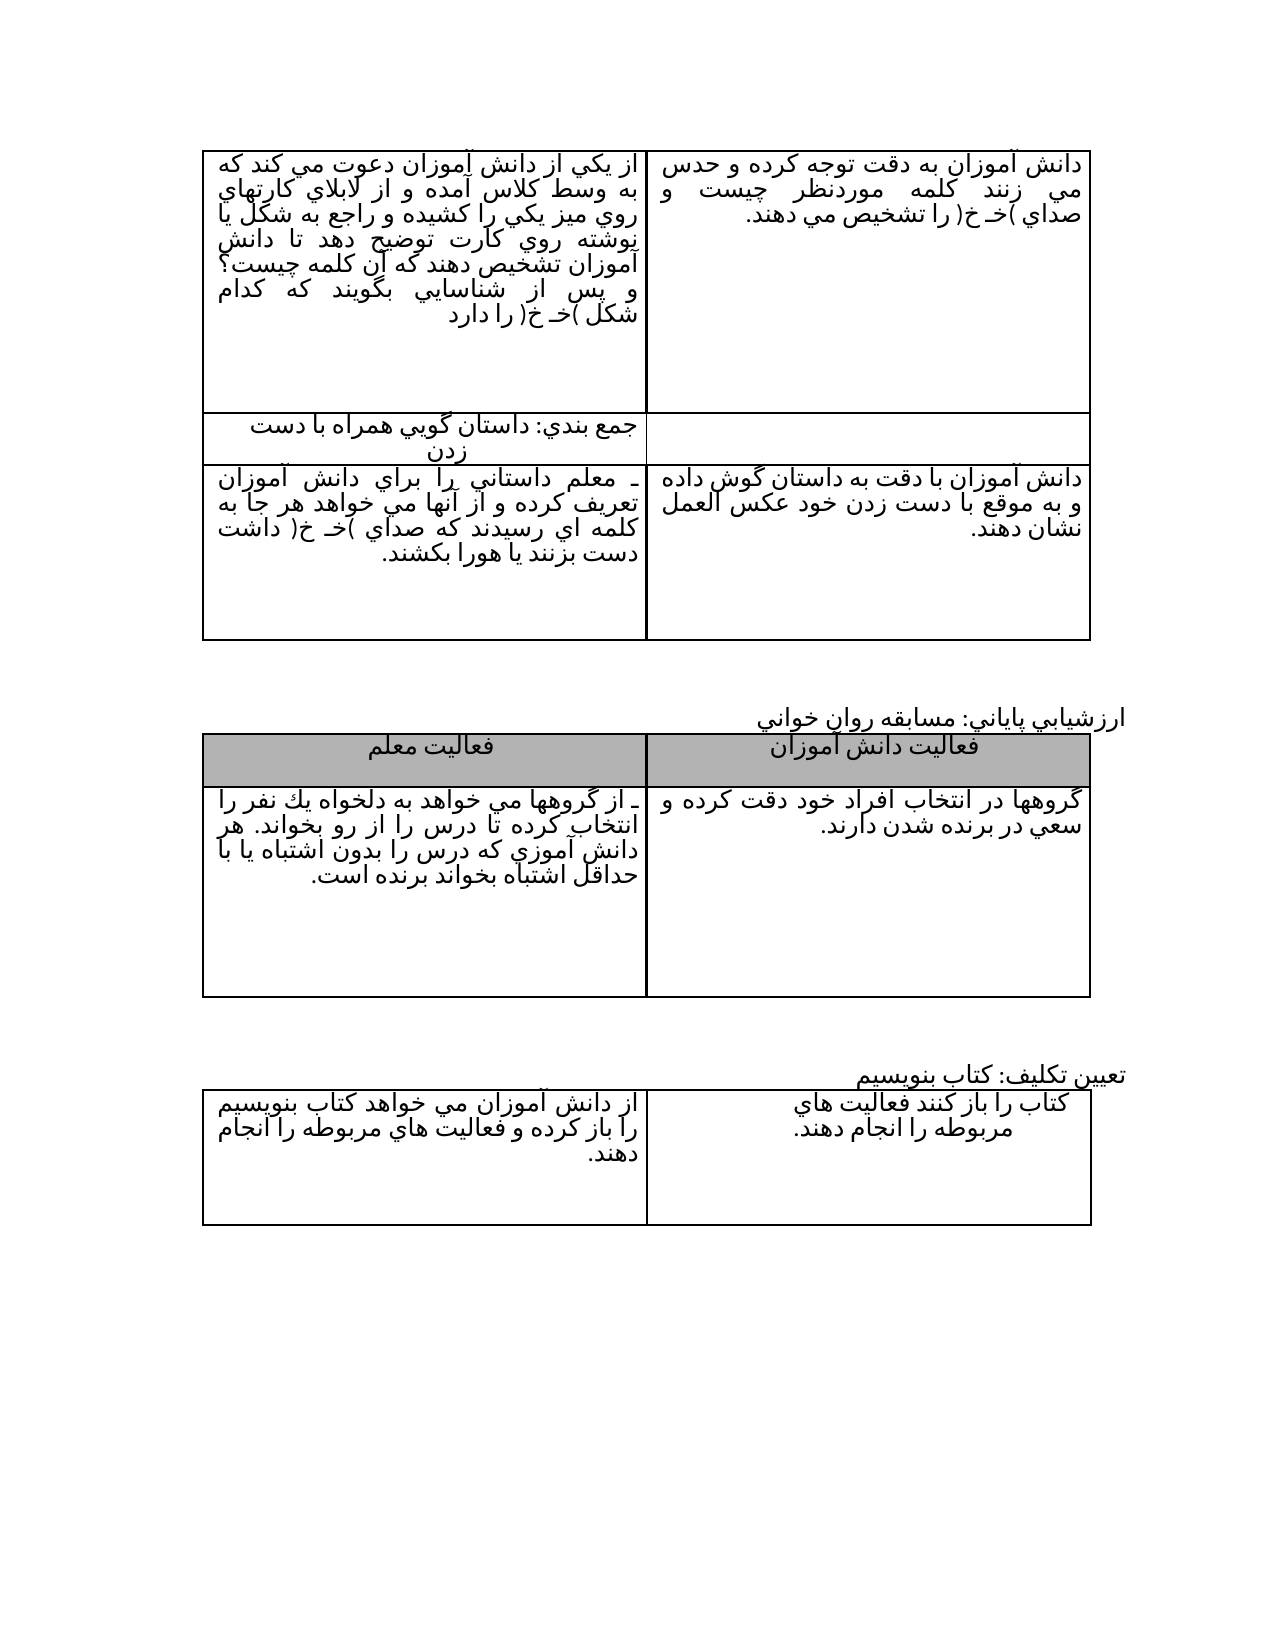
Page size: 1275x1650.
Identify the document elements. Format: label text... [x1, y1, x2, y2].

text تعيين تكليف: كتاب بنويسيم [150, 1062, 1126, 1089]
table_cell گروهها در انتخاب افراد خود دقت كرده و سعي در برنده شدن دارند. [648, 788, 1089, 996]
table_header فعاليت دانش آموزان [648, 735, 1089, 786]
table_header فعاليت معلم [204, 735, 645, 786]
table_cell دانش آموزان به دقت توجه كرده و حدس مي زنند كلمه موردنظر چيست و صداي )خـ خ( را تشخيص مي دهند. [648, 152, 1089, 412]
table_cell ـ معلم داستاني را براي دانش آموزان تعريف كرده و از آنها مي خواهد هر جا به كلمه اي رسيدند كه صداي )خـ خ( داشت دست بزنند يا هورا بكشند. [204, 466, 645, 639]
text ارزشيابي پاياني: مسابقه روان خواني [150, 705, 1126, 732]
table_cell [647, 414, 1089, 464]
table_header كتاب را باز كنند فعاليت هاي مربوطه را انجام دهند. [648, 1091, 1090, 1224]
table_cell ـ از گروهها مي خواهد به دلخواه يك نفر را انتخاب كرده تا درس را از رو بخواند. هر دانش آموزي كه درس را بدون اشتباه يا با حداقل اشتباه بخواند برنده است. [204, 788, 645, 996]
table_cell دانش آموزان با دقت به داستان گوش داده و به موقع با دست زدن خود عكس العمل نشان دهند. [648, 466, 1089, 639]
table_cell جمع بندي: داستان گويي همراه با دست زدن [204, 414, 646, 464]
table_header از دانش آموزان مي خواهد كتاب بنويسيم را باز كرده و فعاليت هاي مربوطه را انجام دهند. [204, 1091, 646, 1224]
table_cell از يكي از دانش آموزان دعوت مي كند كه به وسط كلاس آمده و از لابلاي كارتهاي روي ميز يكي را كشيده و راجع به شكل يا نوشته روي كارت توضيح دهد تا دانش آموزان تشخيص دهند كه آن كلمه چيست؟ و پس از شناسايي بگويند كه كدام شكل )خـ خ( را دارد [204, 152, 645, 412]
